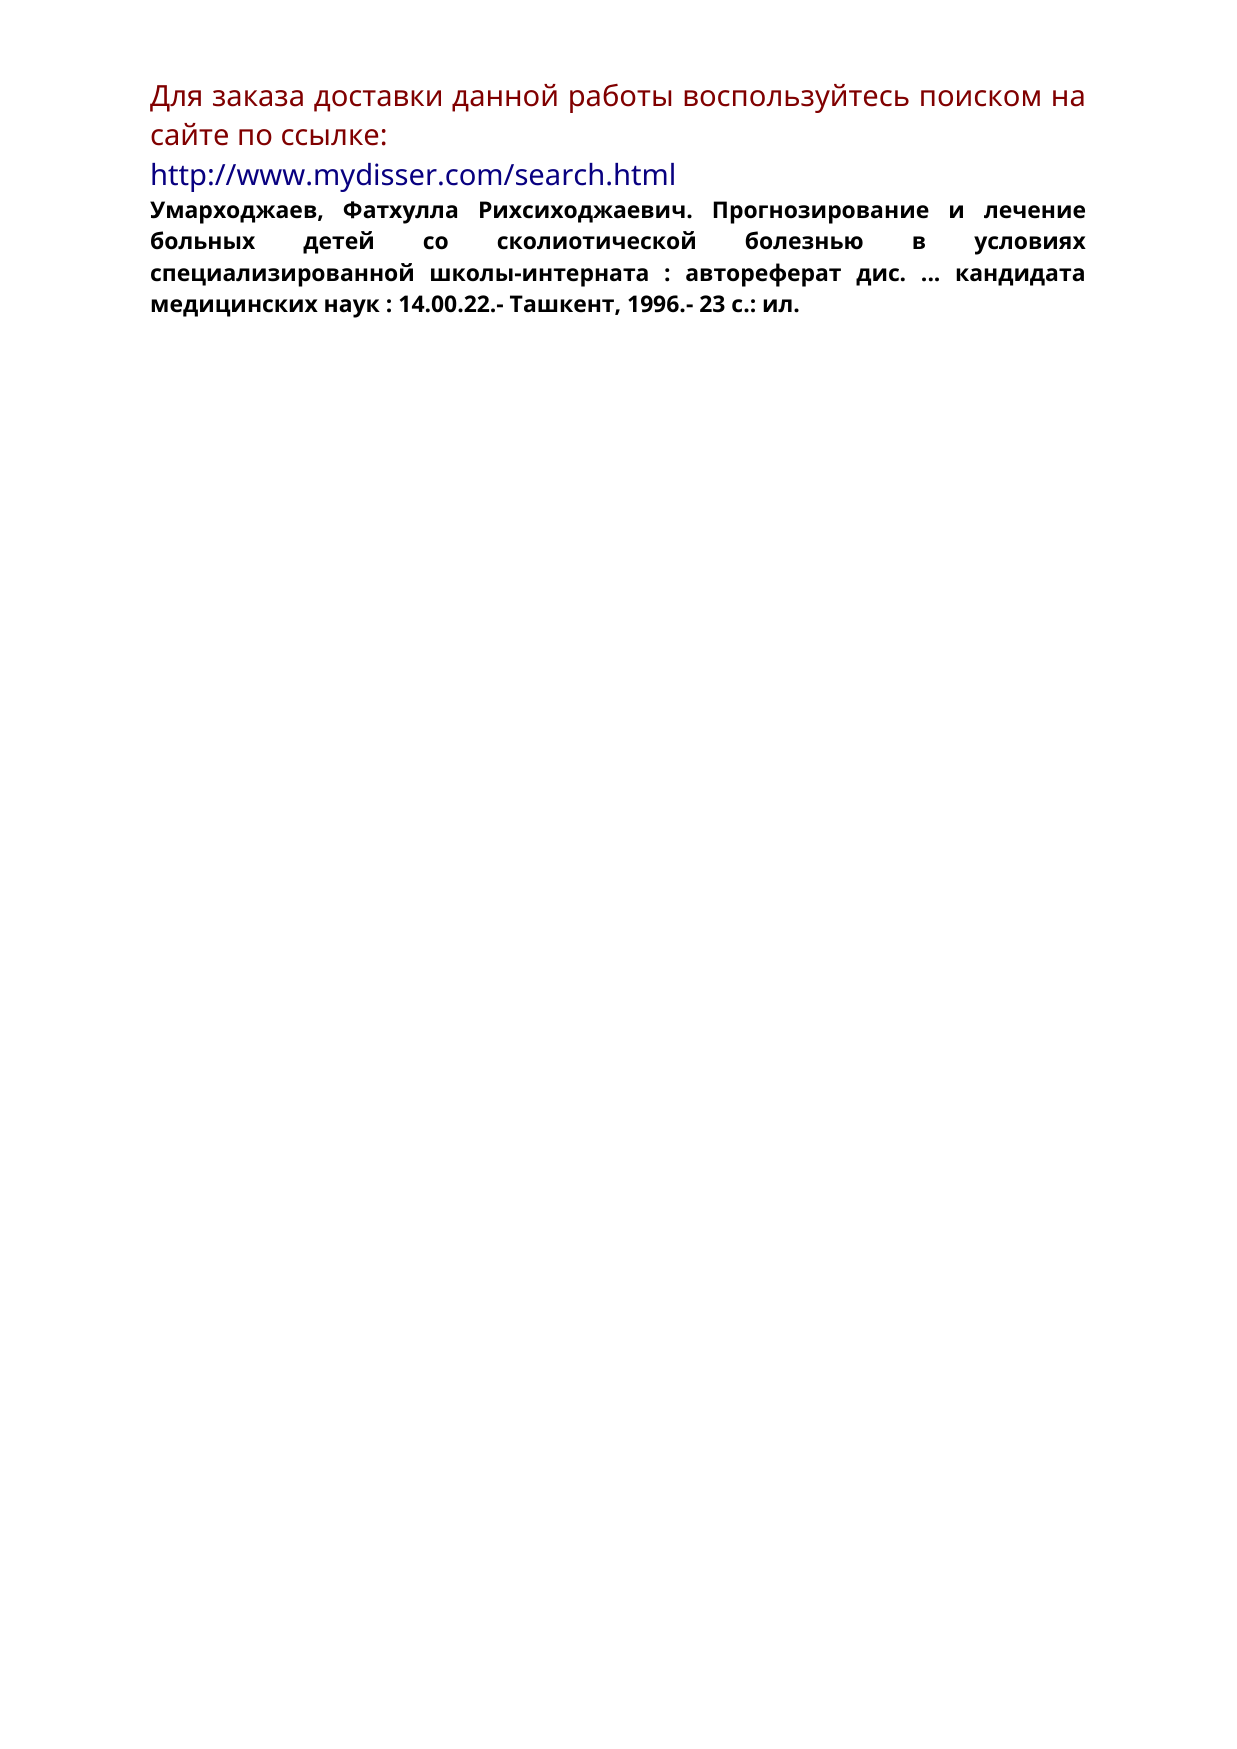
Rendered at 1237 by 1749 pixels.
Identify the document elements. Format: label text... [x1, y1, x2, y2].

text Умарходжаев, Фатхулла Рихсиходжаевич. Прогнозирование и лечение больных детей со сколиотической болезнью в условиях специализированной школы-интерната : автореферат дис. ... кандидата медицинских наук : 14.00.22.- Ташкент, 1996.- 23 с.: ил. [150, 194, 1086, 319]
